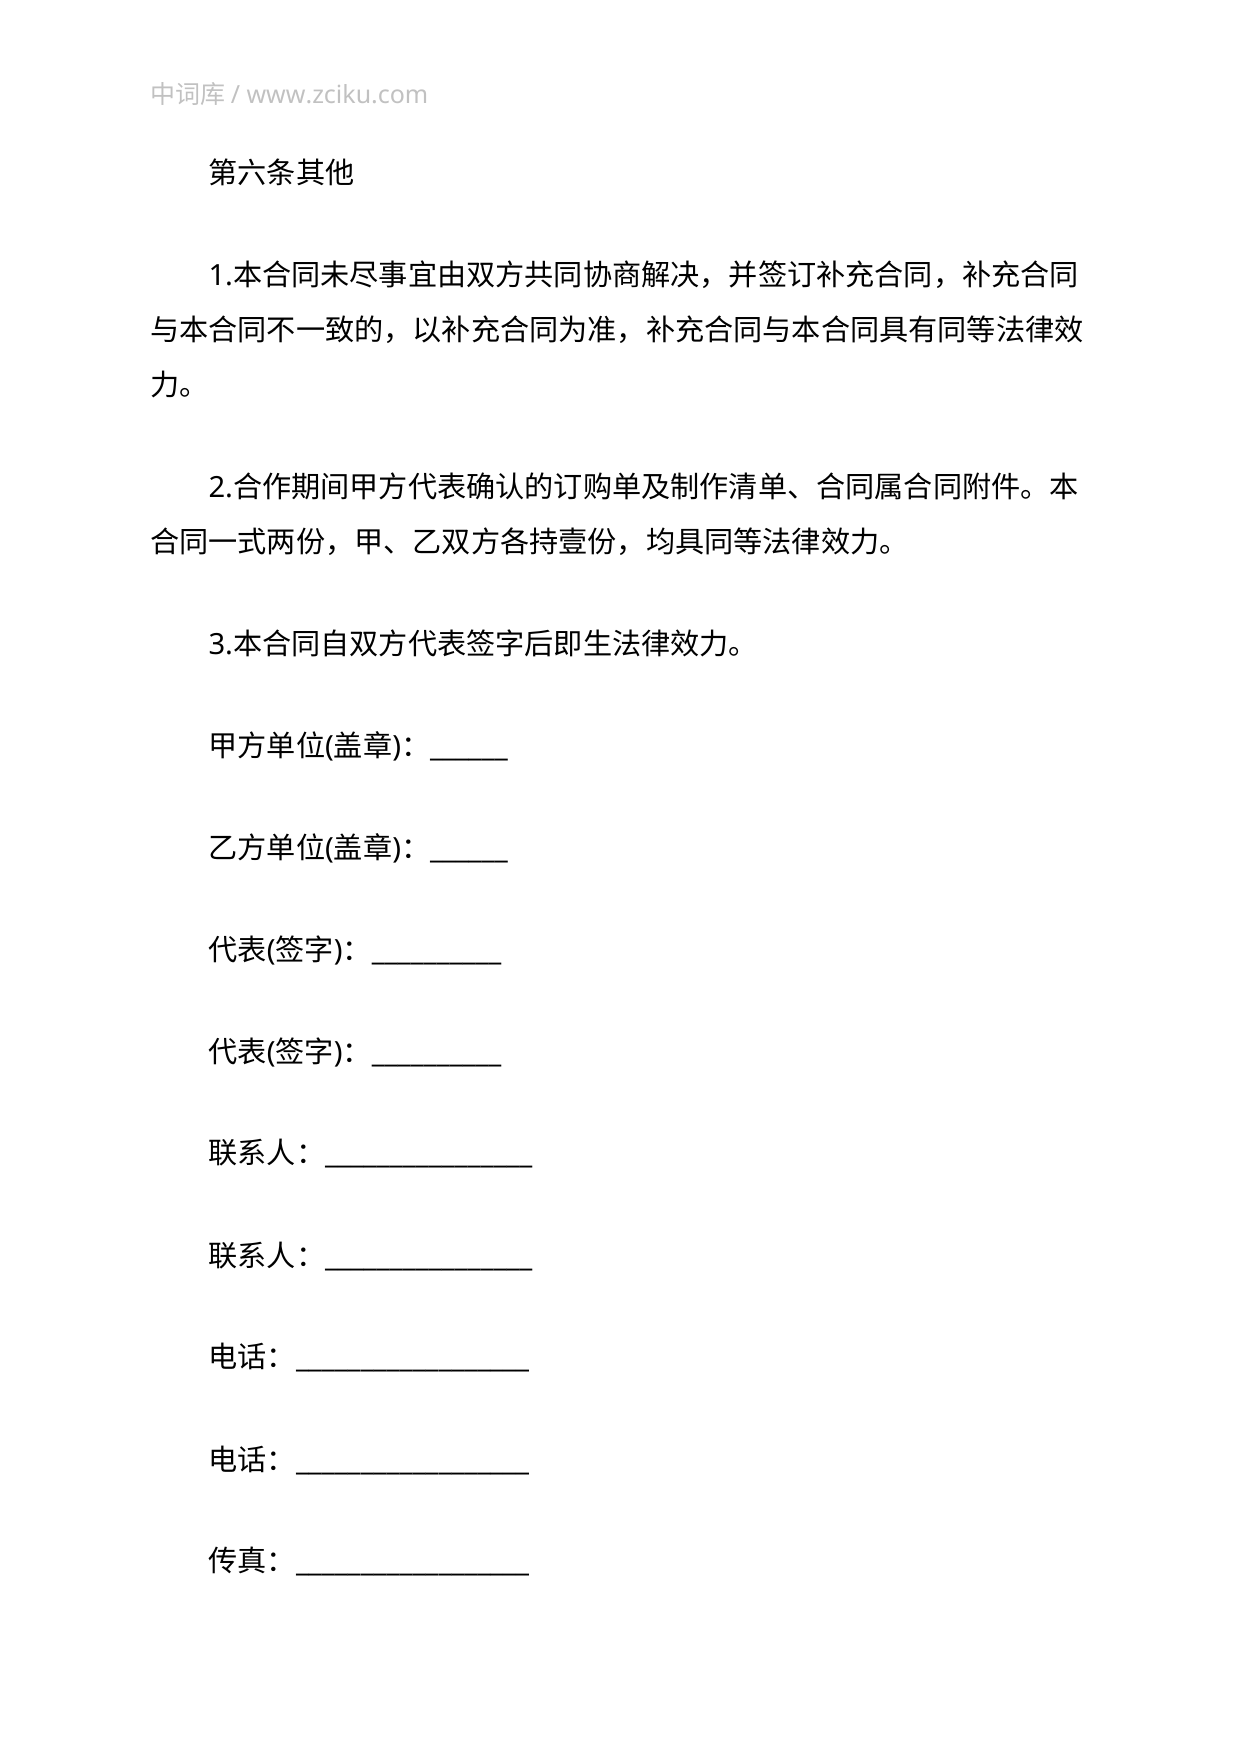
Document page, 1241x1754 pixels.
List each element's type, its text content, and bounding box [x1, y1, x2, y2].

text 1.本合同未尽事宜由双方共同协商解决，并签订补充合同，补充合同与本合同不一致的，以补充合同为准，补充合同与本合同具有同等法律效力。 [150, 252, 1090, 404]
text 代表(签字)：__________ [150, 926, 1090, 968]
text 第六条其他 [150, 150, 1090, 192]
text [150, 1538, 1090, 1580]
text 联系人：________________ [150, 1232, 1090, 1274]
text 甲方单位(盖章)：______ [150, 722, 1090, 764]
text 电话：__________________ [150, 1334, 1090, 1376]
text 联系人：________________ [150, 1130, 1090, 1172]
text 乙方单位(盖章)：______ [150, 824, 1090, 867]
text 3.本合同自双方代表签字后即生法律效力。 [150, 620, 1090, 663]
text 2.合作期间甲方代表确认的订购单及制作清单、合同属合同附件。本合同一式两份，甲、乙双方各持壹份，均具同等法律效力。 [150, 463, 1090, 561]
text 电话：__________________ [150, 1436, 1090, 1478]
text 代表(签字)：__________ [150, 1028, 1090, 1071]
